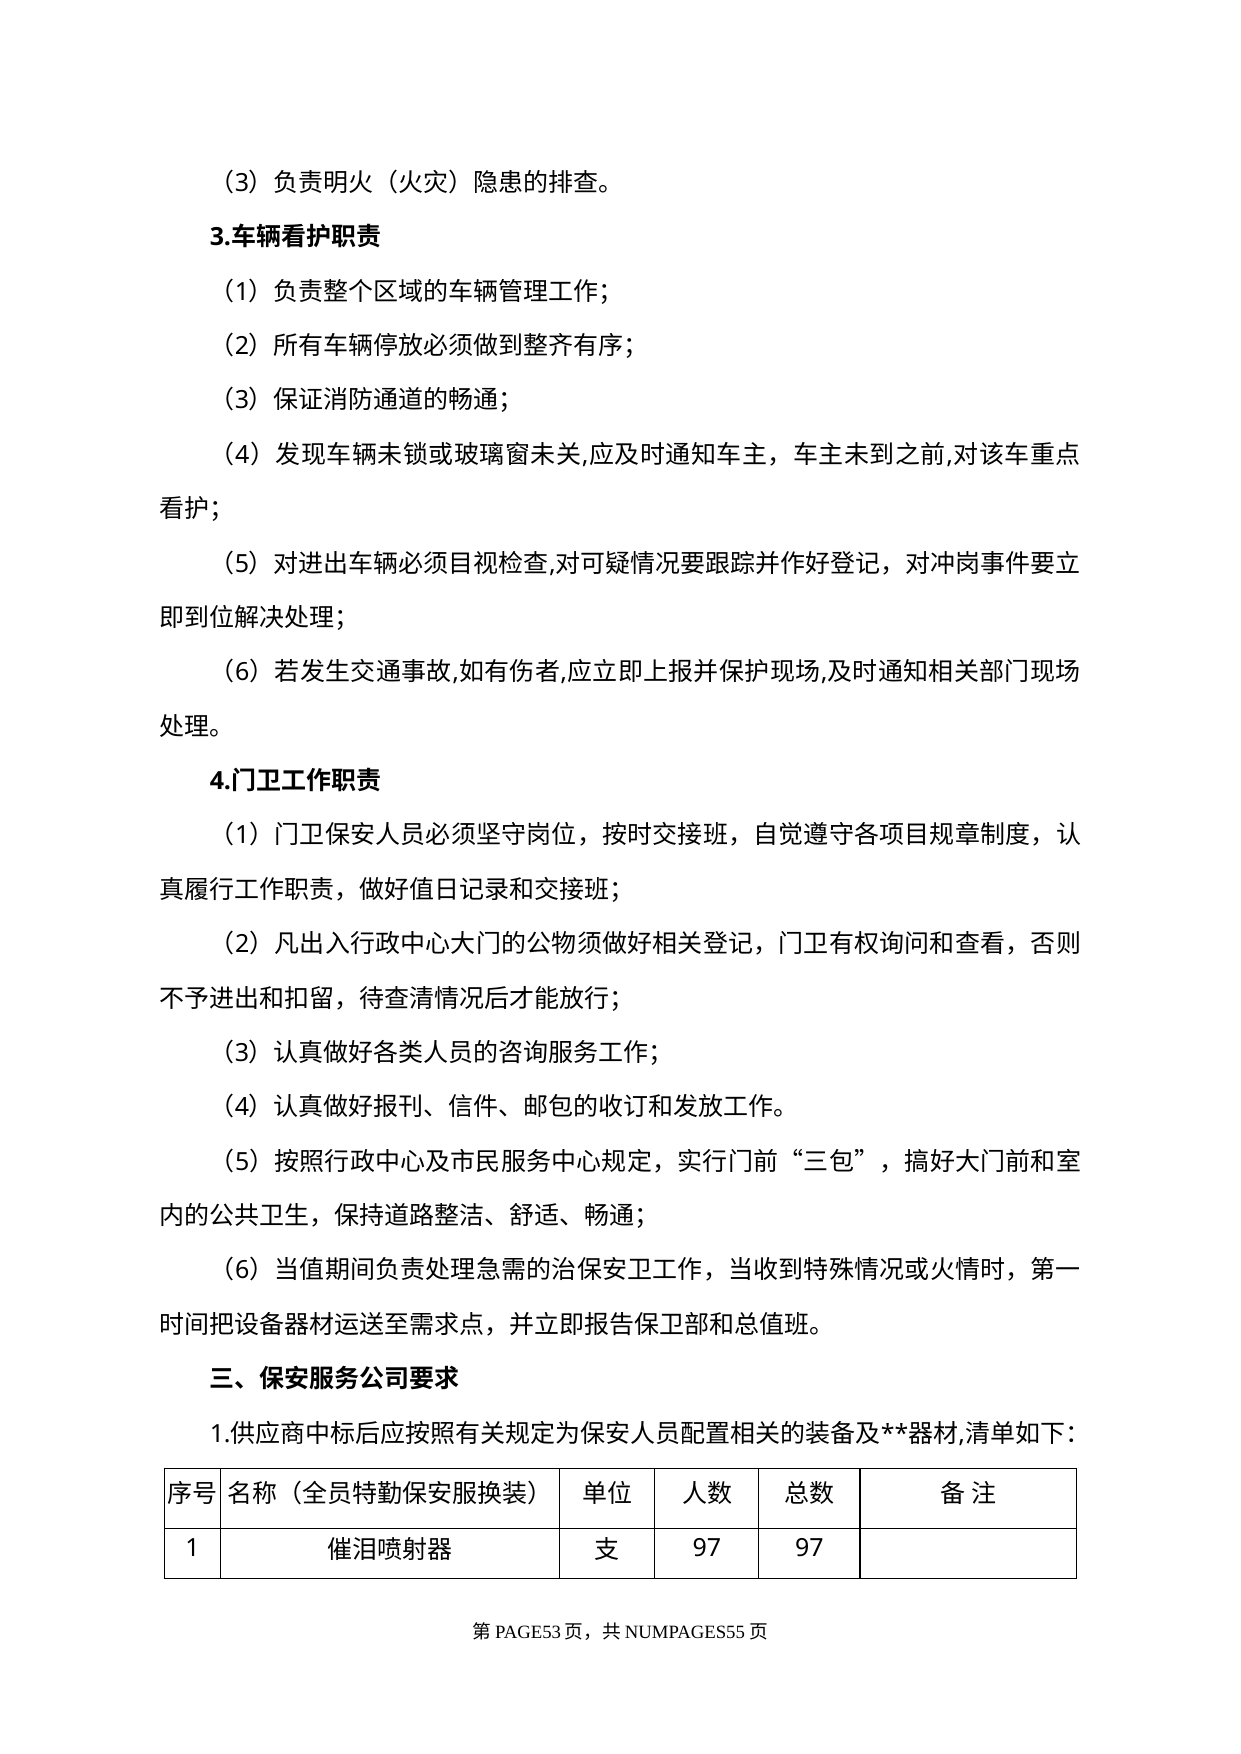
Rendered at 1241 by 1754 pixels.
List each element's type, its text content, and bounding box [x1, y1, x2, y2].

text （4）认真做好报刊、信件、邮包的收订和发放工作。 [159, 1087, 1081, 1123]
text （2）所有车辆停放必须做到整齐有序； [159, 326, 1081, 362]
text 4.门卫工作职责 [159, 761, 1081, 797]
table_cell 97 [759, 1529, 859, 1578]
table_cell 97 [655, 1529, 758, 1578]
table_header 人数 [655, 1469, 758, 1528]
table_cell 支 [560, 1529, 654, 1578]
text （2）凡出入行政中心大门的公物须做好相关登记，门卫有权询问和查看，否则不予进出和扣留，待查清情况后才能放行； [159, 924, 1081, 1014]
table_header 备 注 [861, 1469, 1076, 1528]
text （5）按照行政中心及市民服务中心规定，实行门前“三包”，搞好大门前和室内的公共卫生，保持道路整洁、舒适、畅通； [159, 1141, 1081, 1232]
text （1）门卫保安人员必须坚守岗位，按时交接班，自觉遵守各项目规章制度，认真履行工作职责，做好值日记录和交接班； [159, 815, 1081, 906]
text （5）对进出车辆必须目视检查,对可疑情况要跟踪并作好登记，对冲岗事件要立即到位解决处理； [159, 543, 1081, 634]
text （1）负责整个区域的车辆管理工作； [159, 271, 1081, 307]
table_header 总数 [759, 1469, 859, 1528]
text （3）保证消防通道的畅通； [159, 380, 1081, 416]
text （4）发现车辆未锁或玻璃窗未关,应及时通知车主，车主未到之前,对该车重点看护； [159, 434, 1081, 525]
text （3）认真做好各类人员的咨询服务工作； [159, 1032, 1081, 1069]
text 3.车辆看护职责 [159, 217, 1081, 253]
table_header 单位 [560, 1469, 654, 1528]
table_cell 催泪喷射器 [221, 1529, 559, 1578]
text （6）当值期间负责处理急需的治保安卫工作，当收到特殊情况或火情时，第一时间把设备器材运送至需求点，并立即报告保卫部和总值班。 [159, 1250, 1081, 1341]
table_cell [861, 1529, 1076, 1578]
table_header 名称（全员特勤保安服换装） [221, 1469, 559, 1528]
text （6）若发生交通事故,如有伤者,应立即上报并保护现场,及时通知相关部门现场处理。 [159, 652, 1081, 742]
text （3）负责明火（火灾）隐患的排查。 [159, 162, 1081, 199]
table_cell 1 [165, 1529, 220, 1578]
text 1.供应商中标后应按照有关规定为保安人员配置相关的装备及**器材,清单如下： [159, 1413, 1081, 1449]
text 三、保安服务公司要求 [159, 1359, 1081, 1395]
table_header 序号 [165, 1469, 220, 1528]
